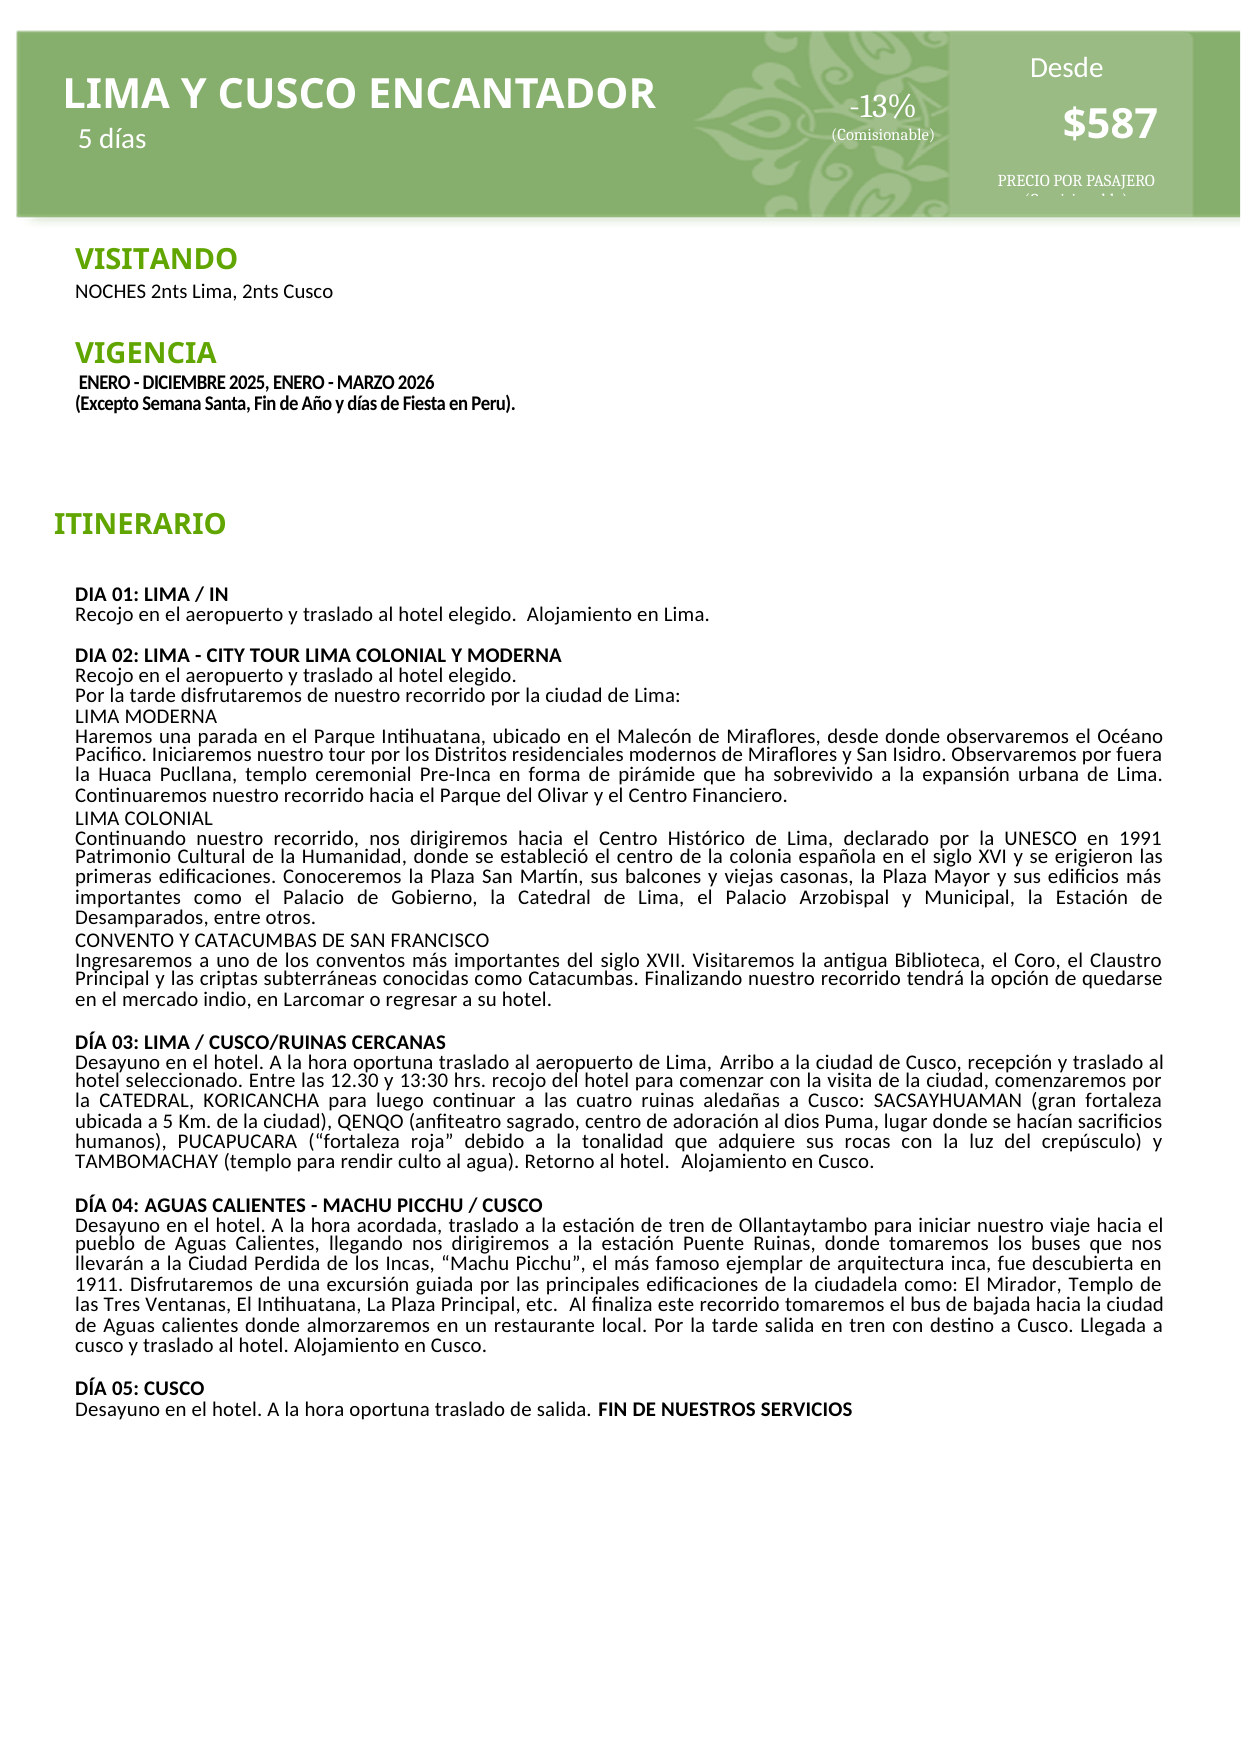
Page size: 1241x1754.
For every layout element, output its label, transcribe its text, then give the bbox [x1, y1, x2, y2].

text Desayuno en el hotel. A la hora acordada, traslado a la estación de tren de Ollantaytambo para iniciar nuestro viaje hacia el pueblo de Aguas Calientes, llegando nos dirigiremos a la estación Puente Ruinas, donde tomaremos los buses que nos llevarán a la Ciudad Perdida de los Incas, “Machu Picchu”, el más famoso ejemplar de arquitectura inca, fue descubierta en 1911. Disfrutaremos de una excursión guiada por las principales edificaciones de la ciudadela como: El Mirador, Templo de las Tres Ventanas, El Intihuatana, La Plaza Principal, etc. Al finaliza este recorrido tomaremos el bus de bajada hacia la ciudad de Aguas calientes donde almorzaremos en un restaurante local. Por la tarde salida en tren con destino a Cusco. Llegada a cusco y traslado al hotel. Alojamiento en Cusco. [75, 1215, 1165, 1358]
text Desayuno en el hotel. A la hora oportuna traslado de salida. FIN DE NUESTROS SERVICIOS [75, 1398, 1165, 1418]
text DÍA 05: CUSCO [75, 1378, 1165, 1398]
text ENERO - DICIEMBRE 2025, ENERO - MARZO 2026 [75, 372, 1165, 392]
text VISITANDO [75, 239, 1165, 278]
text DÍA 04: AGUAS CALIENTES - MACHU PICCHU / CUSCO [75, 1194, 1165, 1215]
text ITINERARIO [16, 503, 1165, 543]
text Recojo en el aeropuerto y traslado al hotel elegido. Alojamiento en Lima. [75, 604, 1165, 624]
text (Excepto Semana Santa, Fin de Año y días de Fiesta en Peru). [75, 392, 1165, 412]
text DIA 01: LIMA / IN [75, 584, 1165, 604]
text Haremos una parada en el Parque Intihuatana, ubicado en el Malecón de Miraflores, desde donde observaremos el Océano Pacifico. Iniciaremos nuestro tour por los Distritos residenciales modernos de Miraflores y San Isidro. Observaremos por fuera la Huaca Pucllana, templo ceremonial Pre-Inca en forma de pirámide que ha sobrevivido a la expansión urbana de Lima. Continuaremos nuestro recorrido hacia el Parque del Olivar y el Centro Financiero. [75, 726, 1165, 807]
text LIMA MODERNA [75, 706, 1165, 726]
picture [0, 0, 1241, 273]
text DÍA 03: LIMA / CUSCO/RUINAS CERCANAS [75, 1031, 1165, 1052]
text LIMA COLONIAL [75, 807, 1165, 828]
text Por la tarde disfrutaremos de nuestro recorrido por la ciudad de Lima: [75, 685, 1165, 706]
text Continuando nuestro recorrido, nos dirigiremos hacia el Centro Histórico de Lima, declarado por la UNESCO en 1991 Patrimonio Cultural de la Humanidad, donde se estableció el centro de la colonia española en el siglo XVI y se erigieron las primeras edificaciones. Conoceremos la Plaza San Martín, sus balcones y viejas casonas, la Plaza Mayor y sus edificios más importantes como el Palacio de Gobierno, la Catedral de Lima, el Palacio Arzobispal y Municipal, la Estación de Desamparados, entre otros. [75, 828, 1165, 930]
text NOCHES 2nts Lima, 2nts Cusco [75, 278, 1165, 304]
text Desayuno en el hotel. A la hora oportuna traslado al aeropuerto de Lima, Arribo a la ciudad de Cusco, recepción y traslado al hotel seleccionado. Entre las 12.30 y 13:30 hrs. recojo del hotel para comenzar con la visita de la ciudad, comenzaremos por la CATEDRAL, KORICANCHA para luego continuar a las cuatro ruinas aledañas a Cusco: SACSAYHUAMAN (gran fortaleza ubicada a 5 Km. de la ciudad), QENQO (anfiteatro sagrado, centro de adoración al dios Puma, lugar donde se hacían sacrificios humanos), PUCAPUCARA (“fortaleza roja” debido a la tonalidad que adquiere sus rocas con la luz del crepúsculo) y TAMBOMACHAY (templo para rendir culto al agua). Retorno al hotel. Alojamiento en Cusco. [75, 1052, 1165, 1174]
text CONVENTO Y CATACUMBAS DE SAN FRANCISCO [75, 930, 1165, 950]
text VIGENCIA [75, 332, 1165, 372]
text DIA 02: LIMA - CITY TOUR LIMA COLONIAL Y MODERNA [75, 644, 1165, 665]
text Ingresaremos a uno de los conventos más importantes del siglo XVII. Visitaremos la antigua Biblioteca, el Coro, el Claustro Principal y las criptas subterráneas conocidas como Catacumbas. Finalizando nuestro recorrido tendrá la opción de quedarse en el mercado indio, en Larcomar o regresar a su hotel. [75, 950, 1165, 1011]
text Recojo en el aeropuerto y traslado al hotel elegido. [75, 665, 1165, 685]
